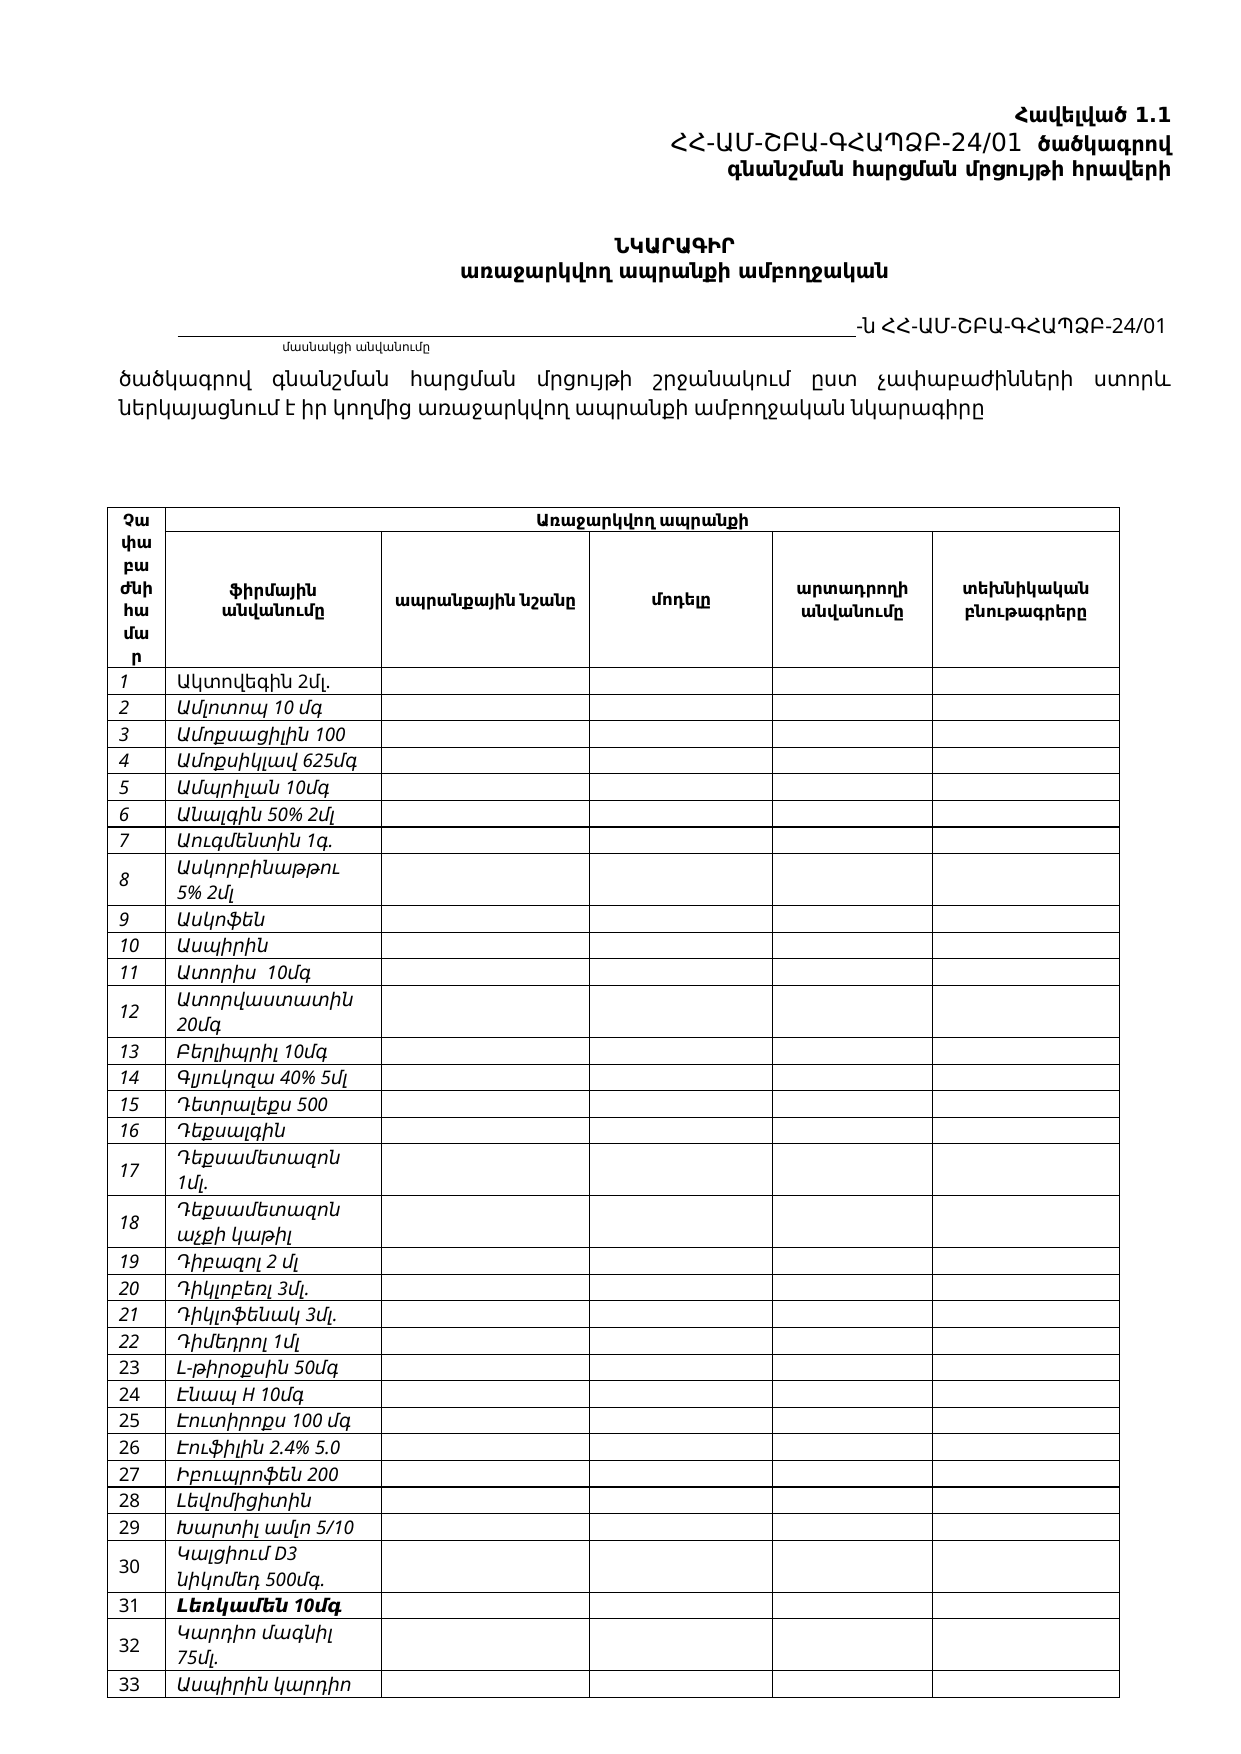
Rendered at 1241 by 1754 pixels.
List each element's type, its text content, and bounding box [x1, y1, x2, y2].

table_cell [933, 986, 1119, 1037]
table_cell [773, 1248, 932, 1274]
table_cell 6 [108, 801, 165, 826]
table_cell Ամպրիլան 10մգ [166, 774, 381, 800]
table_cell Ակտովեգին 2մլ. [166, 668, 381, 694]
table_cell [590, 1408, 772, 1433]
table_cell [773, 1381, 932, 1407]
table_cell 11 [108, 959, 165, 985]
text մասնակցի անվանումը [118, 340, 1171, 364]
table_cell [933, 1514, 1119, 1539]
table_cell Բերլիպրիլ 10մգ [166, 1038, 381, 1063]
table_cell [933, 854, 1119, 905]
table_cell [933, 1671, 1119, 1697]
table_cell 14 [108, 1065, 165, 1090]
table_cell [933, 1619, 1119, 1670]
table_cell [933, 1301, 1119, 1327]
table_cell [382, 1065, 589, 1090]
table_cell Ամլոտոպ 10 մգ [166, 695, 381, 720]
table_cell Դիկլոբեռլ 3մլ. [166, 1275, 381, 1300]
table_cell [382, 1593, 589, 1618]
table_cell [590, 854, 772, 905]
table_cell [590, 959, 772, 985]
table_cell 16 [108, 1118, 165, 1143]
table_cell [773, 721, 932, 747]
subtitle ՆԿԱՐԱԳԻՐ [118, 234, 1171, 259]
table_cell [382, 1488, 589, 1513]
table_cell [590, 721, 772, 747]
table_cell [590, 1038, 772, 1063]
table_cell [590, 906, 772, 932]
table_cell [590, 801, 772, 826]
table_cell [382, 1275, 589, 1300]
table_cell [933, 1091, 1119, 1117]
table_cell 24 [108, 1381, 165, 1407]
table_cell [382, 1248, 589, 1274]
table_header Չափաբաժնի համար [108, 508, 165, 667]
table_cell [773, 774, 932, 800]
table_cell [933, 1408, 1119, 1433]
table_cell արտադրողի անվանումը [773, 532, 932, 667]
table_cell [590, 1619, 772, 1670]
table_cell Դետրալեքս 500 [166, 1091, 381, 1117]
table_cell [773, 1328, 932, 1353]
table_cell [382, 1091, 589, 1117]
table_cell [382, 1541, 589, 1592]
table_cell 18 [108, 1196, 165, 1247]
table_cell [773, 959, 932, 985]
table_cell [382, 1118, 589, 1143]
table_cell Դեքսամետազոն 1մլ. [166, 1144, 381, 1195]
table_cell Էնապ H 10մգ [166, 1381, 381, 1407]
table_cell 29 [108, 1514, 165, 1539]
table_cell 17 [108, 1144, 165, 1195]
table_cell [590, 1355, 772, 1380]
table_cell [773, 854, 932, 905]
table_cell [773, 668, 932, 694]
table_cell Իբուպրոֆեն 200 [166, 1461, 381, 1486]
table_cell 21 [108, 1301, 165, 1327]
table_cell 33 [108, 1671, 165, 1697]
table_cell 32 [108, 1619, 165, 1670]
table_cell [933, 1541, 1119, 1592]
table_cell [590, 1671, 772, 1697]
table_cell [933, 1275, 1119, 1300]
table_cell [382, 906, 589, 932]
table_cell [382, 959, 589, 985]
table_cell [773, 986, 932, 1037]
table_cell [382, 1671, 589, 1697]
table_cell 25 [108, 1408, 165, 1433]
subtitle առաջարկվող ապրանքի ամբողջական [118, 259, 1171, 283]
table_header Առաջարկվող ապրանքի [166, 508, 1119, 531]
table_cell Աուգմենտին 1գ. [166, 828, 381, 853]
table_cell [382, 801, 589, 826]
table_cell 30 [108, 1541, 165, 1592]
table_cell [773, 1461, 932, 1486]
table_cell [773, 748, 932, 773]
table_cell [773, 1301, 932, 1327]
table_cell Ատորվաստատին 20մգ [166, 986, 381, 1037]
table_cell [382, 1408, 589, 1433]
table_cell [773, 1091, 932, 1117]
table_cell մոդելը [590, 532, 772, 667]
table_cell ֆիրմային անվանումը [166, 532, 381, 667]
table_cell [933, 906, 1119, 932]
table_cell Ատորիս 10մգ [166, 959, 381, 985]
table_cell [382, 1144, 589, 1195]
table_cell Էուֆիլին 2.4% 5.0 [166, 1434, 381, 1460]
table_cell 22 [108, 1328, 165, 1353]
table_cell [590, 774, 772, 800]
table_cell Կալցիում D3 նիկոմեդ 500մգ. [166, 1541, 381, 1592]
table_cell [382, 1619, 589, 1670]
table_cell [590, 1301, 772, 1327]
table_cell [933, 1196, 1119, 1247]
table_cell [590, 1275, 772, 1300]
table_cell 12 [108, 986, 165, 1037]
table_cell տեխնիկական բնութագրերը [933, 532, 1119, 667]
text գնանշման հարցման մրցույթի հրավերի [118, 157, 1171, 181]
table_cell 2 [108, 695, 165, 720]
table_cell 3 [108, 721, 165, 747]
table_cell [382, 986, 589, 1037]
table_cell 20 [108, 1275, 165, 1300]
table_cell [382, 748, 589, 773]
table_cell [933, 1488, 1119, 1513]
table_cell [773, 1514, 932, 1539]
table_cell [773, 695, 932, 720]
table_cell 5 [108, 774, 165, 800]
table_cell Գլյուկոզա 40% 5մլ [166, 1065, 381, 1090]
subtitle Հավելված 1.1 [118, 103, 1171, 128]
table_cell [933, 1118, 1119, 1143]
table_cell ապրանքային նշանը [382, 532, 589, 667]
table_cell [382, 668, 589, 694]
table_cell [773, 828, 932, 853]
table_cell [773, 801, 932, 826]
text ծածկագրով գնանշման հարցման մրցույթի շրջանակում ըստ չափաբաժինների ստորև ներկայացնում է իր կողմից առաջարկվող ապրանքի ամբողջական նկարագիրը [118, 364, 1171, 421]
table_cell [773, 1408, 932, 1433]
table_cell [590, 1248, 772, 1274]
table_cell [773, 1541, 932, 1592]
table_cell [933, 1355, 1119, 1380]
table_cell Ասպիրին [166, 933, 381, 958]
table_cell [773, 1488, 932, 1513]
table_cell [590, 748, 772, 773]
table_cell 9 [108, 906, 165, 932]
table_cell [773, 1593, 932, 1618]
table_cell 26 [108, 1434, 165, 1460]
table_cell [773, 1619, 932, 1670]
text ՀՀ-ԱՄ-ՇԲԱ-ԳՀԱՊՁԲ-24/01 ծածկագրով [118, 128, 1171, 157]
table_cell [933, 1434, 1119, 1460]
table_cell 10 [108, 933, 165, 958]
table_cell [933, 801, 1119, 826]
table_cell [773, 1434, 932, 1460]
table_cell Դիմեդրոլ 1մլ [166, 1328, 381, 1353]
text -ն ՀՀ-ԱՄ-ՇԲԱ-ԳՀԱՊՁԲ-24/01 [118, 312, 1171, 340]
table_cell [933, 1328, 1119, 1353]
table_cell [933, 1593, 1119, 1618]
table_cell [773, 1038, 932, 1063]
table_cell [933, 1248, 1119, 1274]
table_cell [382, 695, 589, 720]
table_cell [382, 933, 589, 958]
table_cell [933, 695, 1119, 720]
table_cell [773, 1065, 932, 1090]
table_cell 1 [108, 668, 165, 694]
table_cell [382, 1514, 589, 1539]
table_cell [590, 1434, 772, 1460]
table_cell [933, 774, 1119, 800]
table_cell 13 [108, 1038, 165, 1063]
table_cell [382, 1461, 589, 1486]
table_cell [590, 1144, 772, 1195]
table_cell [933, 721, 1119, 747]
table_cell [773, 1144, 932, 1195]
table_cell 31 [108, 1593, 165, 1618]
table_cell [590, 828, 772, 853]
table_cell Դեքսամետազոն աչքի կաթիլ [166, 1196, 381, 1247]
table_cell 23 [108, 1355, 165, 1380]
table_cell [382, 828, 589, 853]
table_cell 7 [108, 828, 165, 853]
table_cell Ամոքսացիլին 100 [166, 721, 381, 747]
table_cell Լեռկամեն 10մգ [166, 1593, 381, 1618]
table_cell [382, 774, 589, 800]
table_cell [933, 1038, 1119, 1063]
table_cell [590, 1541, 772, 1592]
table_cell [382, 854, 589, 905]
table_cell [773, 1196, 932, 1247]
table_cell 19 [108, 1248, 165, 1274]
table_cell [590, 1091, 772, 1117]
table_cell [590, 695, 772, 720]
table_cell [382, 721, 589, 747]
table_cell Ամոքսիկլավ 625մգ [166, 748, 381, 773]
table_cell [773, 1671, 932, 1697]
table_cell 15 [108, 1091, 165, 1117]
table_cell Ասկոֆեն [166, 906, 381, 932]
table_cell [590, 1381, 772, 1407]
table_cell [382, 1196, 589, 1247]
table_cell [590, 668, 772, 694]
table_cell [933, 1381, 1119, 1407]
table_cell [590, 1328, 772, 1353]
table_cell [773, 906, 932, 932]
table_cell [933, 933, 1119, 958]
table_cell [382, 1434, 589, 1460]
table_cell [933, 1144, 1119, 1195]
table_cell Դիբազոլ 2 մլ [166, 1248, 381, 1274]
table_cell [933, 1461, 1119, 1486]
table_cell [382, 1038, 589, 1063]
table_cell 4 [108, 748, 165, 773]
table_cell [590, 1118, 772, 1143]
table_cell 27 [108, 1461, 165, 1486]
table_cell [590, 1593, 772, 1618]
table_cell [773, 1275, 932, 1300]
table_cell Դիկլոֆենակ 3մլ. [166, 1301, 381, 1327]
table_cell [590, 1461, 772, 1486]
table_cell [590, 1065, 772, 1090]
table_cell Ասկորբինաթթու 5% 2մլ [166, 854, 381, 905]
table_cell Խարտիլ ամլո 5/10 [166, 1514, 381, 1539]
table_cell Կարդիո մագնիլ 75մլ. [166, 1619, 381, 1670]
table_cell [933, 1065, 1119, 1090]
table_cell Լ-թիրօքսին 50մգ [166, 1355, 381, 1380]
table_cell [933, 959, 1119, 985]
table_cell 28 [108, 1488, 165, 1513]
table_cell [382, 1328, 589, 1353]
table_cell [590, 1196, 772, 1247]
table_cell [382, 1301, 589, 1327]
table_cell [773, 1355, 932, 1380]
table_cell [590, 1514, 772, 1539]
table_cell [590, 1488, 772, 1513]
table_cell [933, 748, 1119, 773]
table_cell Դեքսալգին [166, 1118, 381, 1143]
table_cell [590, 933, 772, 958]
table_cell [590, 986, 772, 1037]
table_cell Էուտիրոքս 100 մգ [166, 1408, 381, 1433]
table_cell [933, 828, 1119, 853]
table_cell [773, 933, 932, 958]
table_cell [382, 1355, 589, 1380]
table_cell [382, 1381, 589, 1407]
table_cell Անալգին 50% 2մլ [166, 801, 381, 826]
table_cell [166, 1671, 381, 1697]
table_cell [773, 1118, 932, 1143]
table_cell [933, 668, 1119, 694]
table_cell 8 [108, 854, 165, 905]
table_cell Լեվոմիցիտին [166, 1488, 381, 1513]
